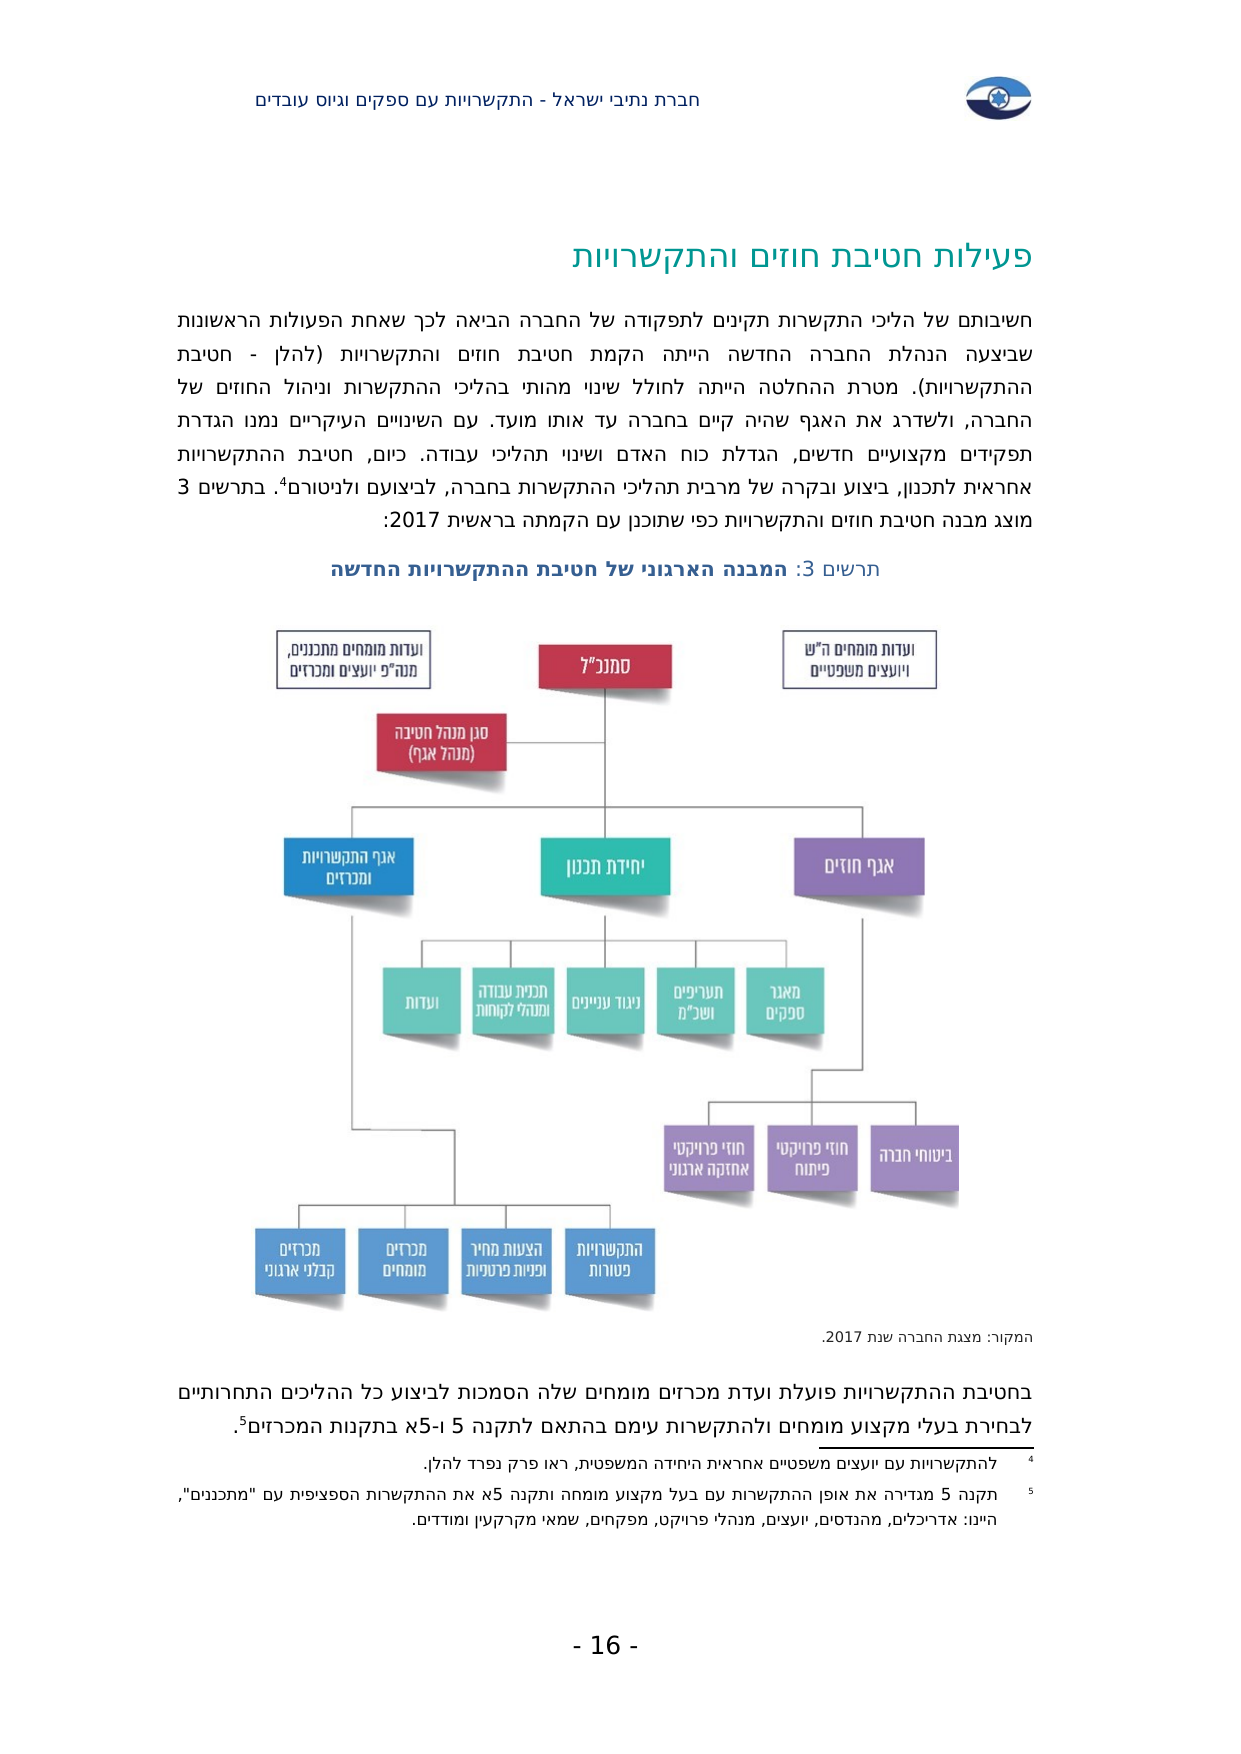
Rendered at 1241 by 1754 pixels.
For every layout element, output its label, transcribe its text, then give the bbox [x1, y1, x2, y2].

text חשיבותם של הליכי התקשרות תקינים לתפקודה של החברה הביאה לכך שאחת הפעולות הראשונות שביצעה הנהלת החברה החדשה הייתה הקמת חטיבת חוזים והתקשרויות (להלן - חטיבת ההתקשרויות). מטרת ההחלטה הייתה לחולל שינוי מהותי בהליכי ההתקשרות וניהול החוזים של החברה, ולשדרג את האגף שהיה קיים בחברה עד אותו מועד. עם השינויים העיקריים נמנו הגדרת תפקידים מקצועיים חדשים, הגדלת כוח האדם ושינוי תהליכי עבודה. כיום, חטיבת ההתקשרויות אחראית לתכנון, ביצוע ובקרה של מרבית תהליכי ההתקשרות בחברה, לביצועם ולניטורם. בתרשים 3 מוצג מבנה חטיבת חוזים והתקשרויות כפי שתוכנן עם הקמתה בראשית 2017: [177, 299, 1033, 532]
text המקור: מצגת החברה שנת 2017. [413, 1326, 1033, 1346]
text תרשים 3: המבנה הארגוני של חטיבת ההתקשרויות החדשה [177, 557, 1033, 582]
picture [251, 609, 959, 1313]
picture [964, 76, 1033, 121]
text פעילות חטיבת חוזים והתקשרויות [177, 236, 1033, 275]
text בחטיבת ההתקשרויות פועלת ועדת מכרזים מומחים שלה הסמכות לביצוע כל ההליכים התחרותיים לבחירת בעלי מקצוע מומחים ולהתקשרות עימם בהתאם לתקנה 5 ו-5א בתקנות המכרזים. [177, 1371, 1033, 1438]
